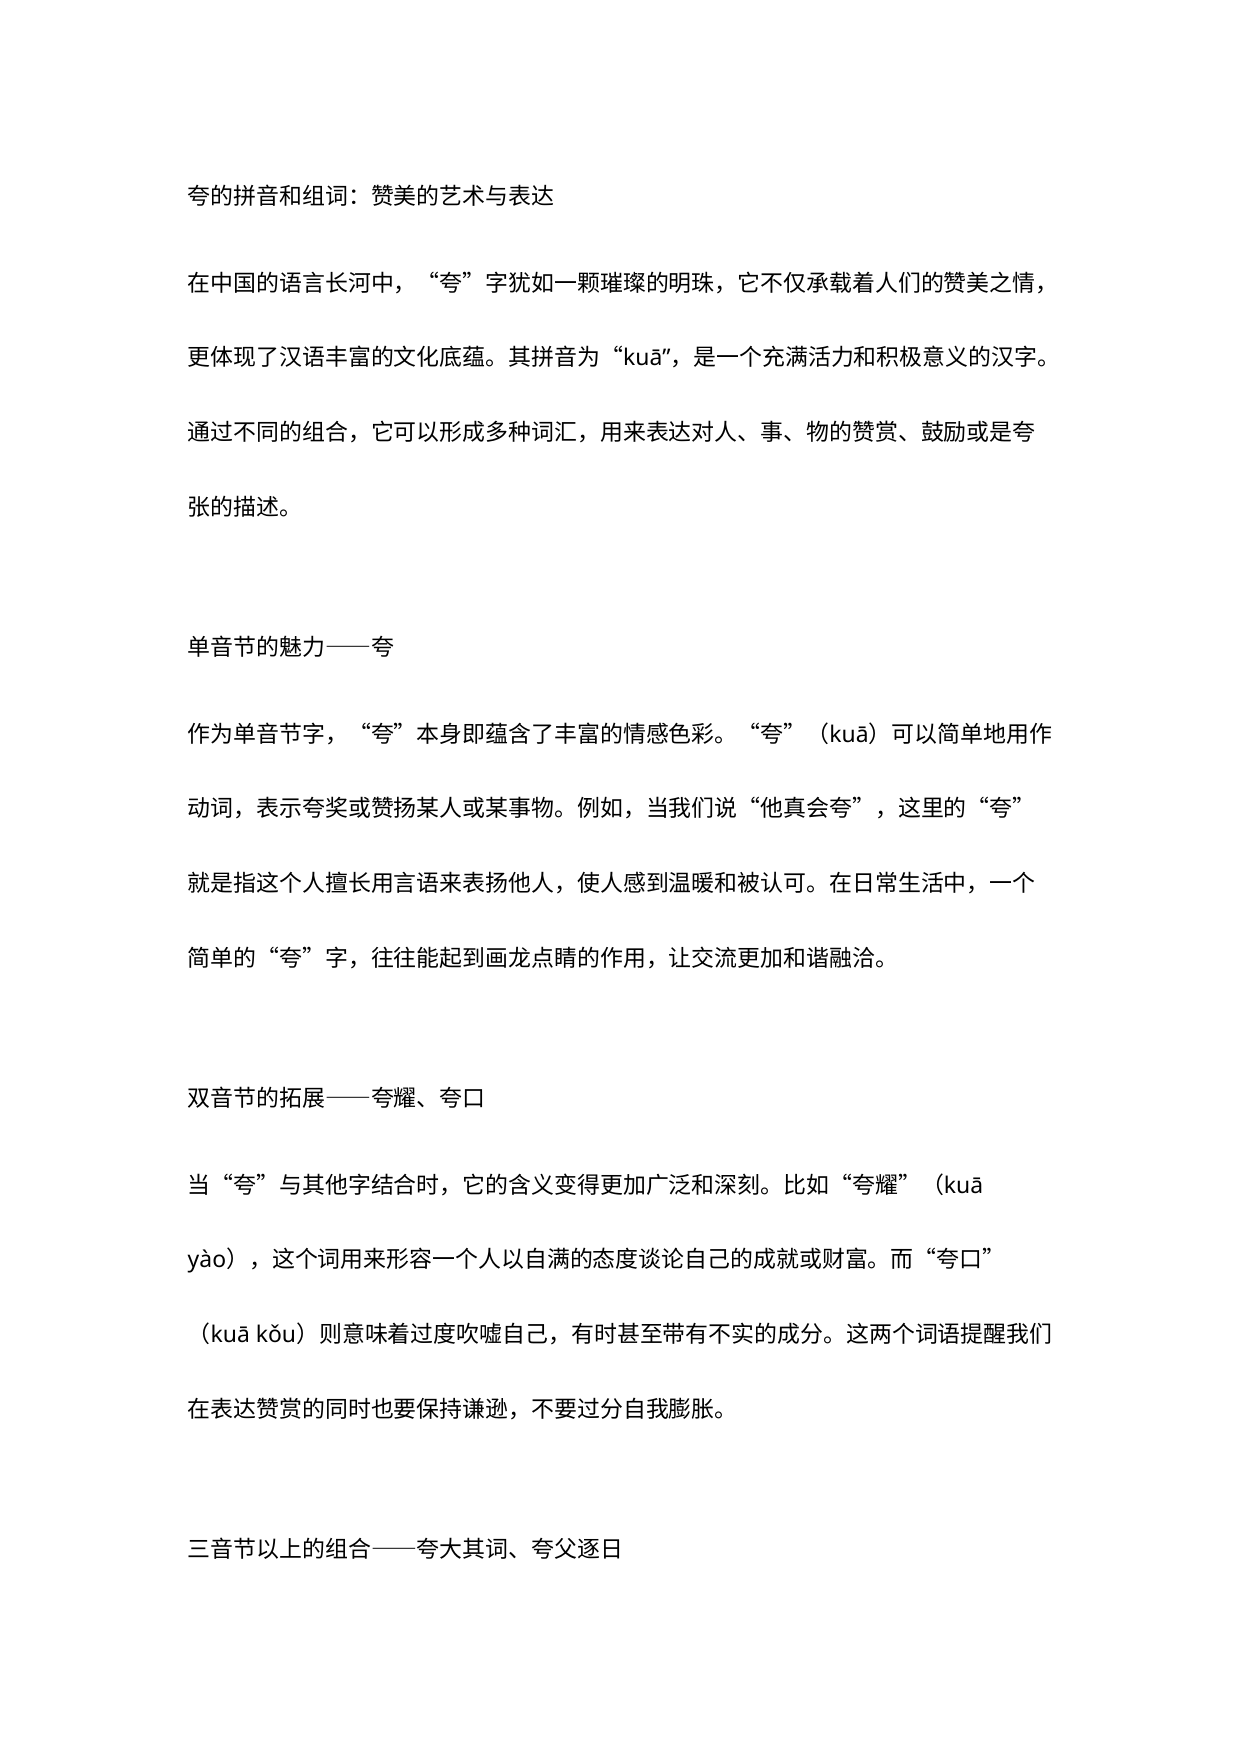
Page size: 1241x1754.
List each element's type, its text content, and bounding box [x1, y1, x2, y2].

text 夸的拼音和组词：赞美的艺术与表达 [187, 162, 1053, 227]
text 作为单音节字，“夸”本身即蕴含了丰富的情感色彩。“夸”（kuā）可以简单地用作动词，表示夸奖或赞扬某人或某事物。例如，当我们说“他真会夸”，这里的“夸”就是指这个人擅长用言语来表扬他人，使人感到温暖和被认可。在日常生活中，一个简单的“夸”字，往往能起到画龙点睛的作用，让交流更加和谐融洽。 [187, 699, 1053, 989]
text 在中国的语言长河中，“夸”字犹如一颗璀璨的明珠，它不仅承载着人们的赞美之情，更体现了汉语丰富的文化底蕴。其拼音为“kuā”，是一个充满活力和积极意义的汉字。通过不同的组合，它可以形成多种词汇，用来表达对人、事、物的赞赏、鼓励或是夸张的描述。 [187, 248, 1053, 538]
text 当“夸”与其他字结合时，它的含义变得更加广泛和深刻。比如“夸耀”（kuā yào），这个词用来形容一个人以自满的态度谈论自己的成就或财富。而“夸口”（kuā kǒu）则意味着过度吹嘘自己，有时甚至带有不实的成分。这两个词语提醒我们在表达赞赏的同时也要保持谦逊，不要过分自我膨胀。 [187, 1151, 1053, 1440]
text 三音节以上的组合——夸大其词、夸父逐日 [187, 1515, 1053, 1580]
text 双音节的拓展——夸耀、夸口 [187, 1064, 1053, 1129]
text 单音节的魅力——夸 [187, 613, 1053, 678]
